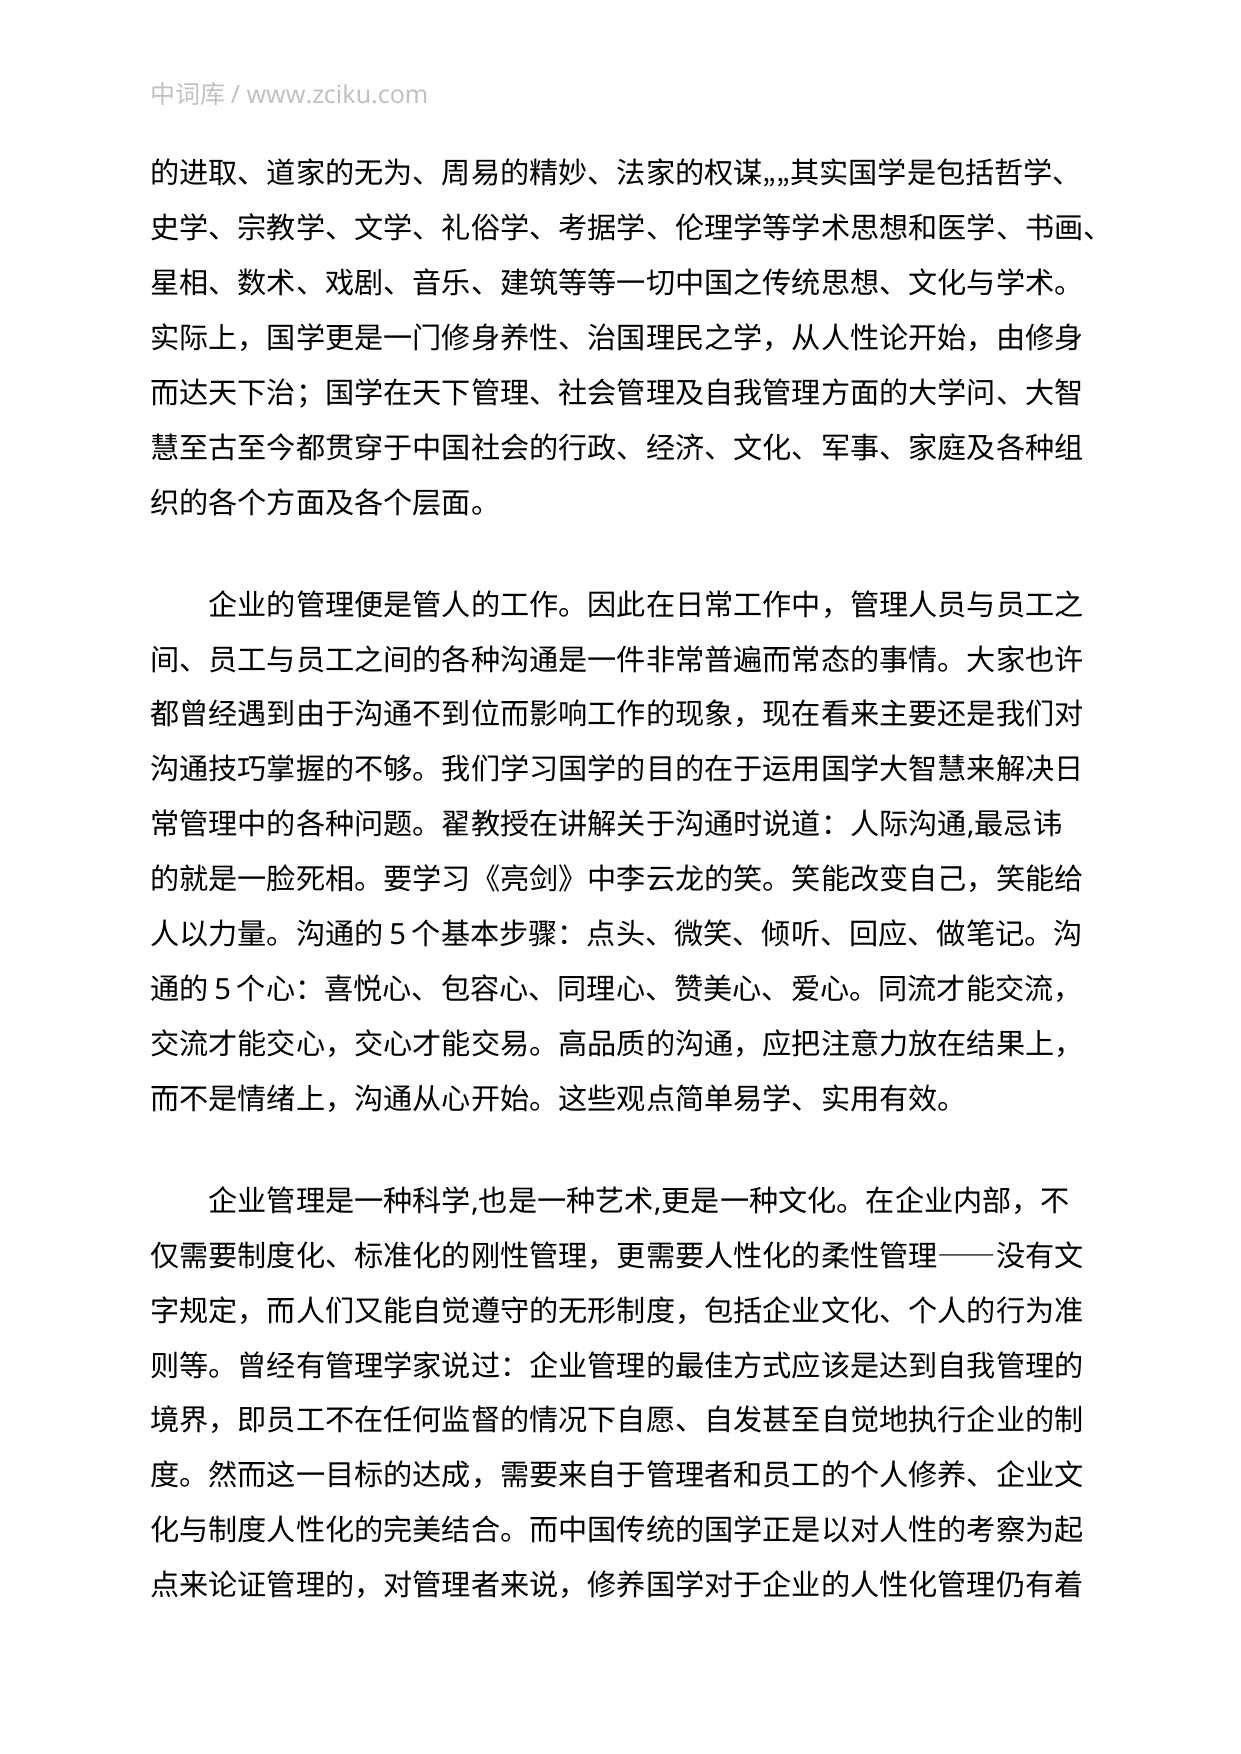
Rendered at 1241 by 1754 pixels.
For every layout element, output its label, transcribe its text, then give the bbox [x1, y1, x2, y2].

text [150, 150, 1090, 522]
text 企业的管理便是管人的工作。因此在日常工作中，管理人员与员工之间、员工与员工之间的各种沟通是一件非常普遍而常态的事情。大家也许都曾经遇到由于沟通不到位而影响工作的现象，现在看来主要还是我们对沟通技巧掌握的不够。我们学习国学的目的在于运用国学大智慧来解决日常管理中的各种问题。翟教授在讲解关于沟通时说道：人际沟通,最忌讳的就是一脸死相。要学习《亮剑》中李云龙的笑。笑能改变自己，笑能给人以力量。沟通的5个基本步骤：点头、微笑、倾听、回应、做笔记。沟通的5个心：喜悦心、包容心、同理心、赞美心、爱心。同流才能交流，交流才能交心，交心才能交易。高品质的沟通，应把注意力放在结果上，而不是情绪上，沟通从心开始。这些观点简单易学、实用有效。 [150, 581, 1090, 1118]
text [150, 1177, 1090, 1604]
